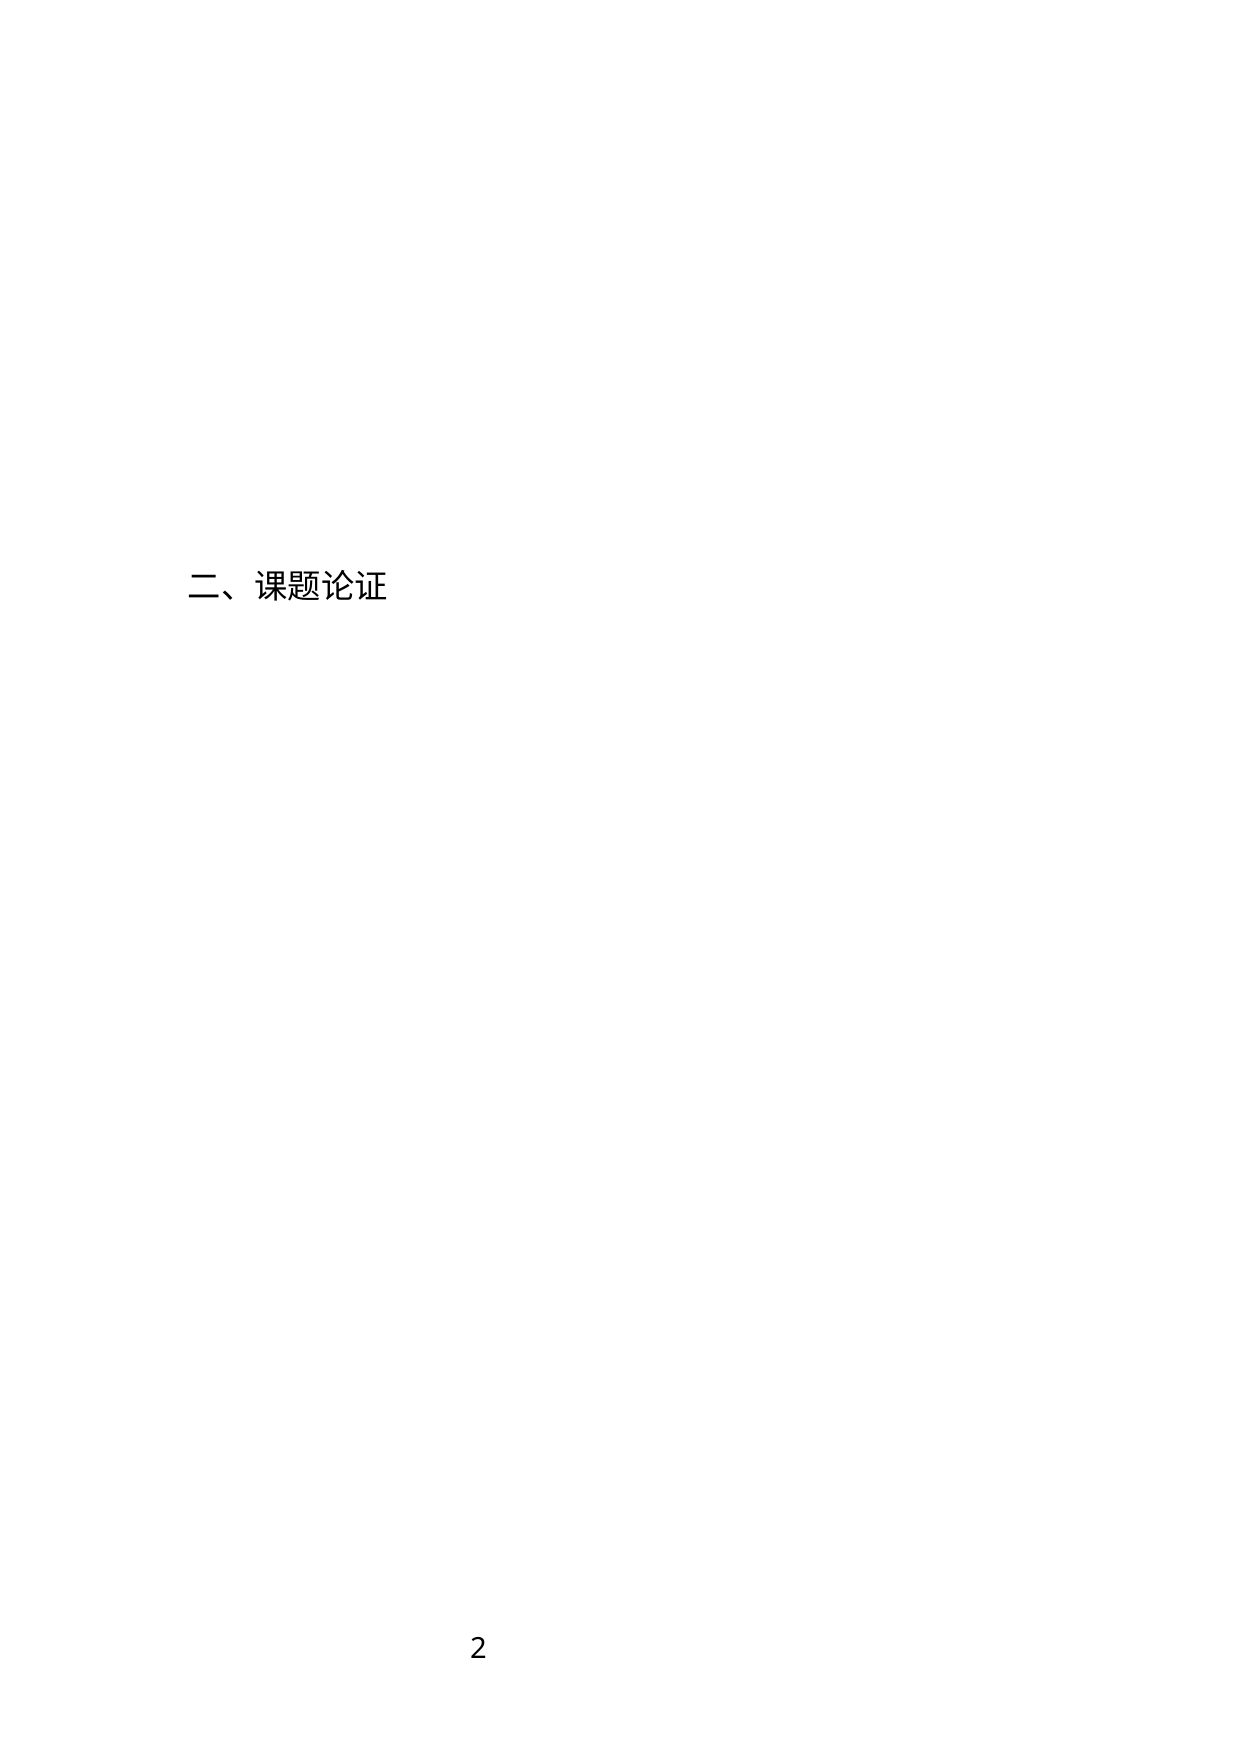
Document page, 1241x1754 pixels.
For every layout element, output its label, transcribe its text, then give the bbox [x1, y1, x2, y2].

text 二、课题论证 [187, 552, 1053, 617]
